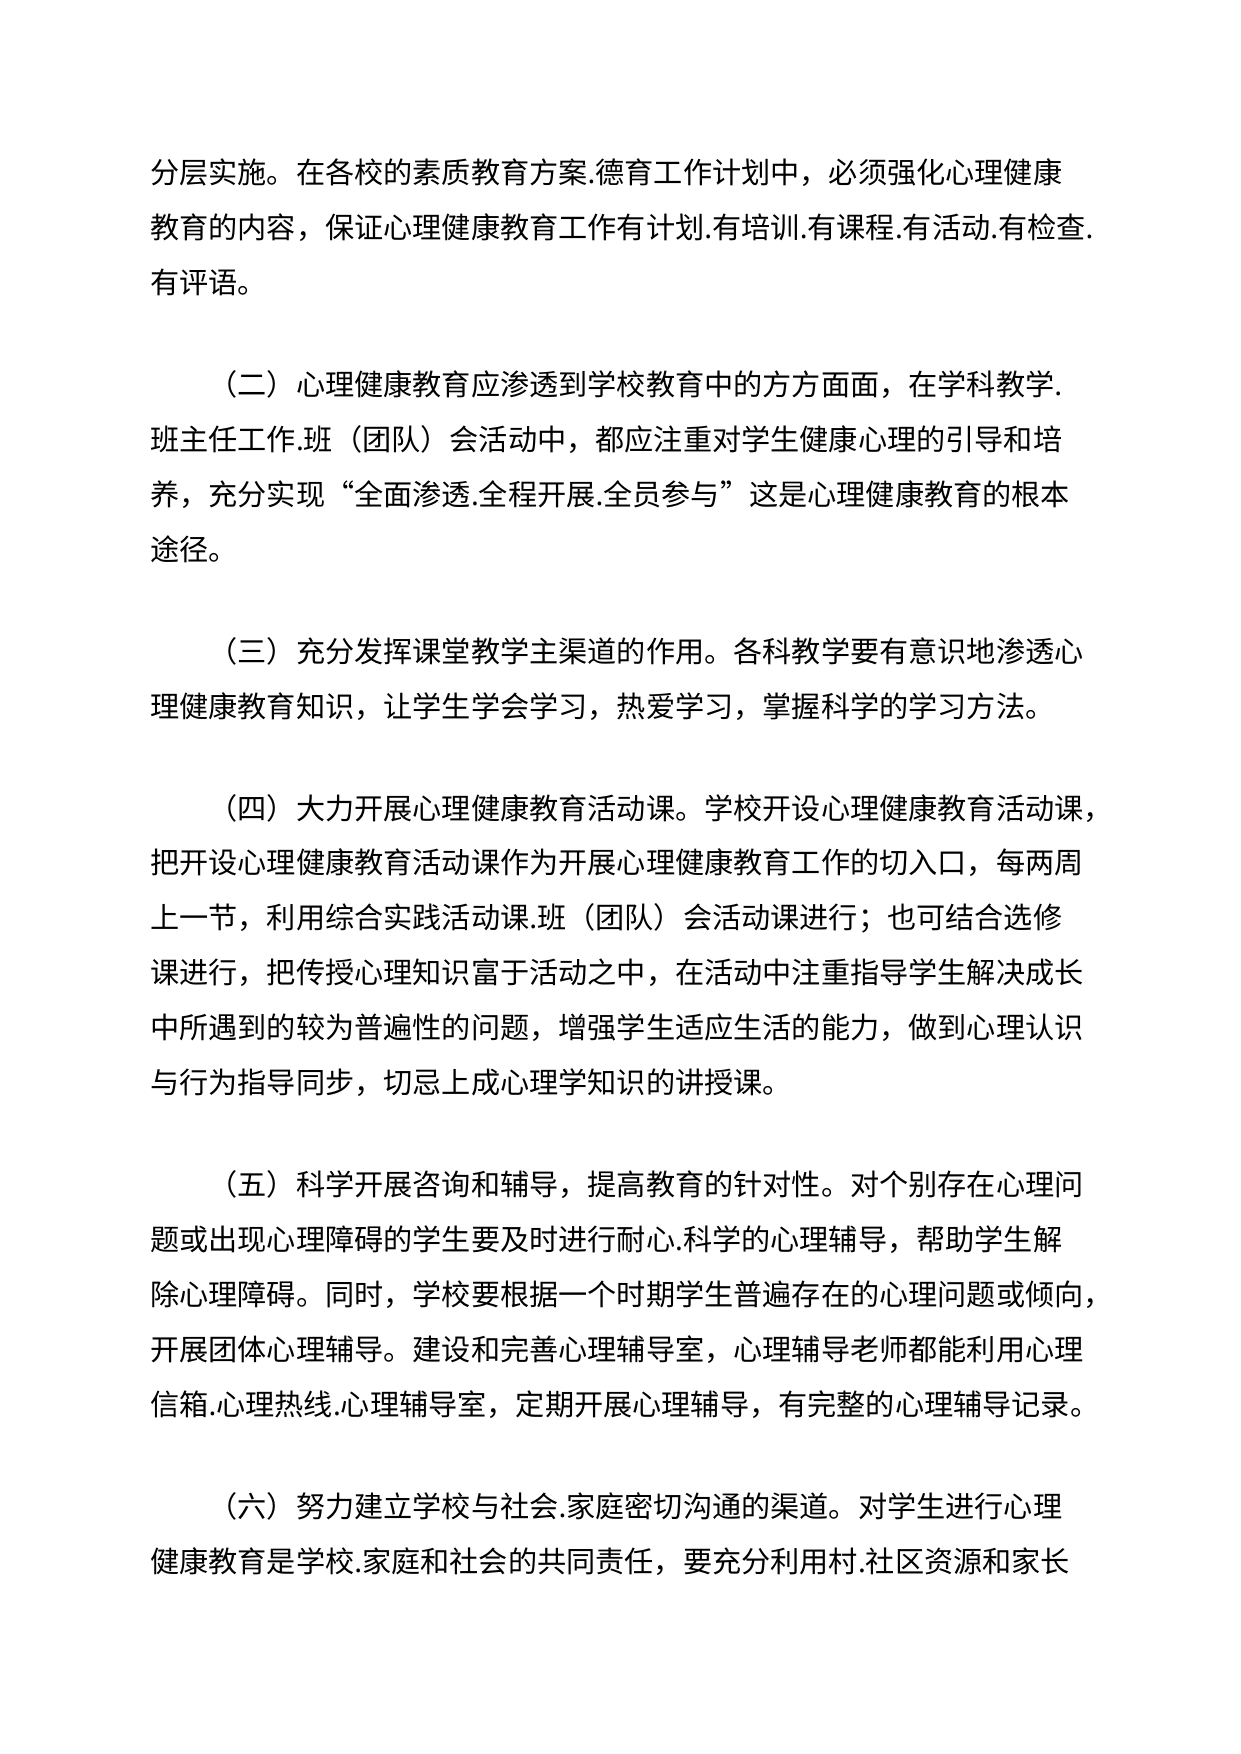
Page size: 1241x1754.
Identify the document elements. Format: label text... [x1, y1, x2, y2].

text （四）大力开展心理健康教育活动课。学校开设心理健康教育活动课，把开设心理健康教育活动课作为开展心理健康教育工作的切入口，每两周上一节，利用综合实践活动课.班（团队）会活动课进行；也可结合选修课进行，把传授心理知识富于活动之中，在活动中注重指导学生解决成长中所遇到的较为普遍性的问题，增强学生适应生活的能力，做到心理认识与行为指导同步，切忌上成心理学知识的讲授课。 [150, 785, 1090, 1102]
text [150, 1483, 1090, 1581]
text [150, 150, 1090, 302]
text （三）充分发挥课堂教学主渠道的作用。各科教学要有意识地渗透心理健康教育知识，让学生学会学习，热爱学习，掌握科学的学习方法。 [150, 628, 1090, 726]
text （五）科学开展咨询和辅导，提高教育的针对性。对个别存在心理问题或出现心理障碍的学生要及时进行耐心.科学的心理辅导，帮助学生解除心理障碍。同时，学校要根据一个时期学生普遍存在的心理问题或倾向，开展团体心理辅导。建设和完善心理辅导室，心理辅导老师都能利用心理信箱.心理热线.心理辅导室，定期开展心理辅导，有完整的心理辅导记录。 [150, 1162, 1090, 1424]
text （二）心理健康教育应渗透到学校教育中的方方面面，在学科教学.班主任工作.班（团队）会活动中，都应注重对学生健康心理的引导和培养，充分实现“全面渗透.全程开展.全员参与”这是心理健康教育的根本途径。 [150, 362, 1090, 569]
